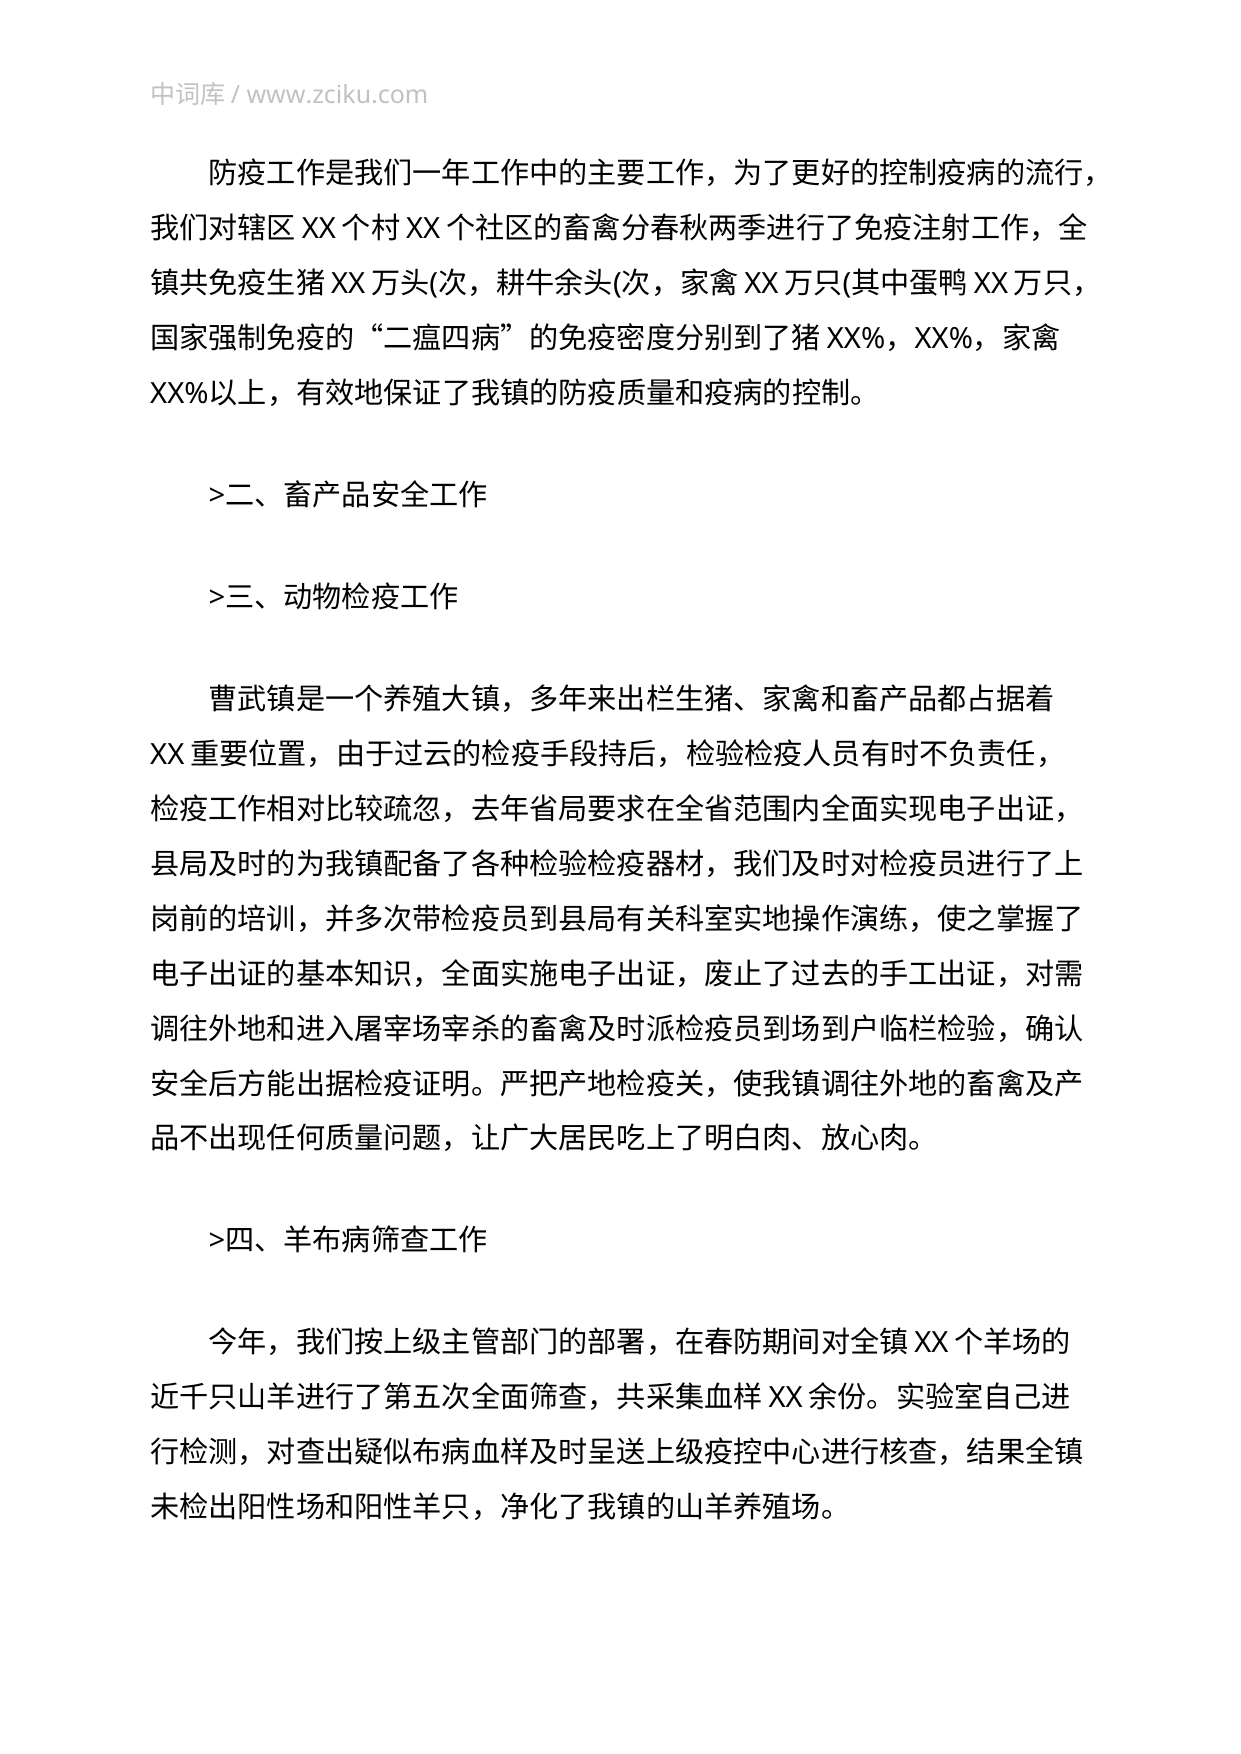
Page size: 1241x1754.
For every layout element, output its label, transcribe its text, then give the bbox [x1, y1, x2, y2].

text >三、动物检疫工作 [150, 574, 1090, 616]
text 防疫工作是我们一年工作中的主要工作，为了更好的控制疫病的流行，我们对辖区XX个村XX个社区的畜禽分春秋两季进行了免疫注射工作，全镇共免疫生猪XX万头(次，耕牛余头(次，家禽XX万只(其中蛋鸭XX万只，国家强制免疫的“二瘟四病”的免疫密度分别到了猪XX%，XX%，家禽XX%以上，有效地保证了我镇的防疫质量和疫病的控制。 [150, 150, 1090, 412]
text 曹武镇是一个养殖大镇，多年来出栏生猪、家禽和畜产品都占据着XX重要位置，由于过云的检疫手段持后，检验检疫人员有时不负责任，检疫工作相对比较疏忽，去年省局要求在全省范围内全面实现电子出证，县局及时的为我镇配备了各种检验检疫器材，我们及时对检疫员进行了上岗前的培训，并多次带检疫员到县局有关科室实地操作演练，使之掌握了电子出证的基本知识，全面实施电子出证，废止了过去的手工出证，对需调往外地和进入屠宰场宰杀的畜禽及时派检疫员到场到户临栏检验，确认安全后方能出据检疫证明。严把产地检疫关，使我镇调往外地的畜禽及产品不出现任何质量问题，让广大居民吃上了明白肉、放心肉。 [150, 676, 1090, 1157]
text >二、畜产品安全工作 [150, 472, 1090, 514]
text 今年，我们按上级主管部门的部署，在春防期间对全镇XX个羊场的近千只山羊进行了第五次全面筛查，共采集血样XX余份。实验室自己进行检测，对查出疑似布病血样及时呈送上级疫控中心进行核查，结果全镇未检出阳性场和阳性羊只，净化了我镇的山羊养殖场。 [150, 1319, 1090, 1526]
text >四、羊布病筛查工作 [150, 1217, 1090, 1259]
